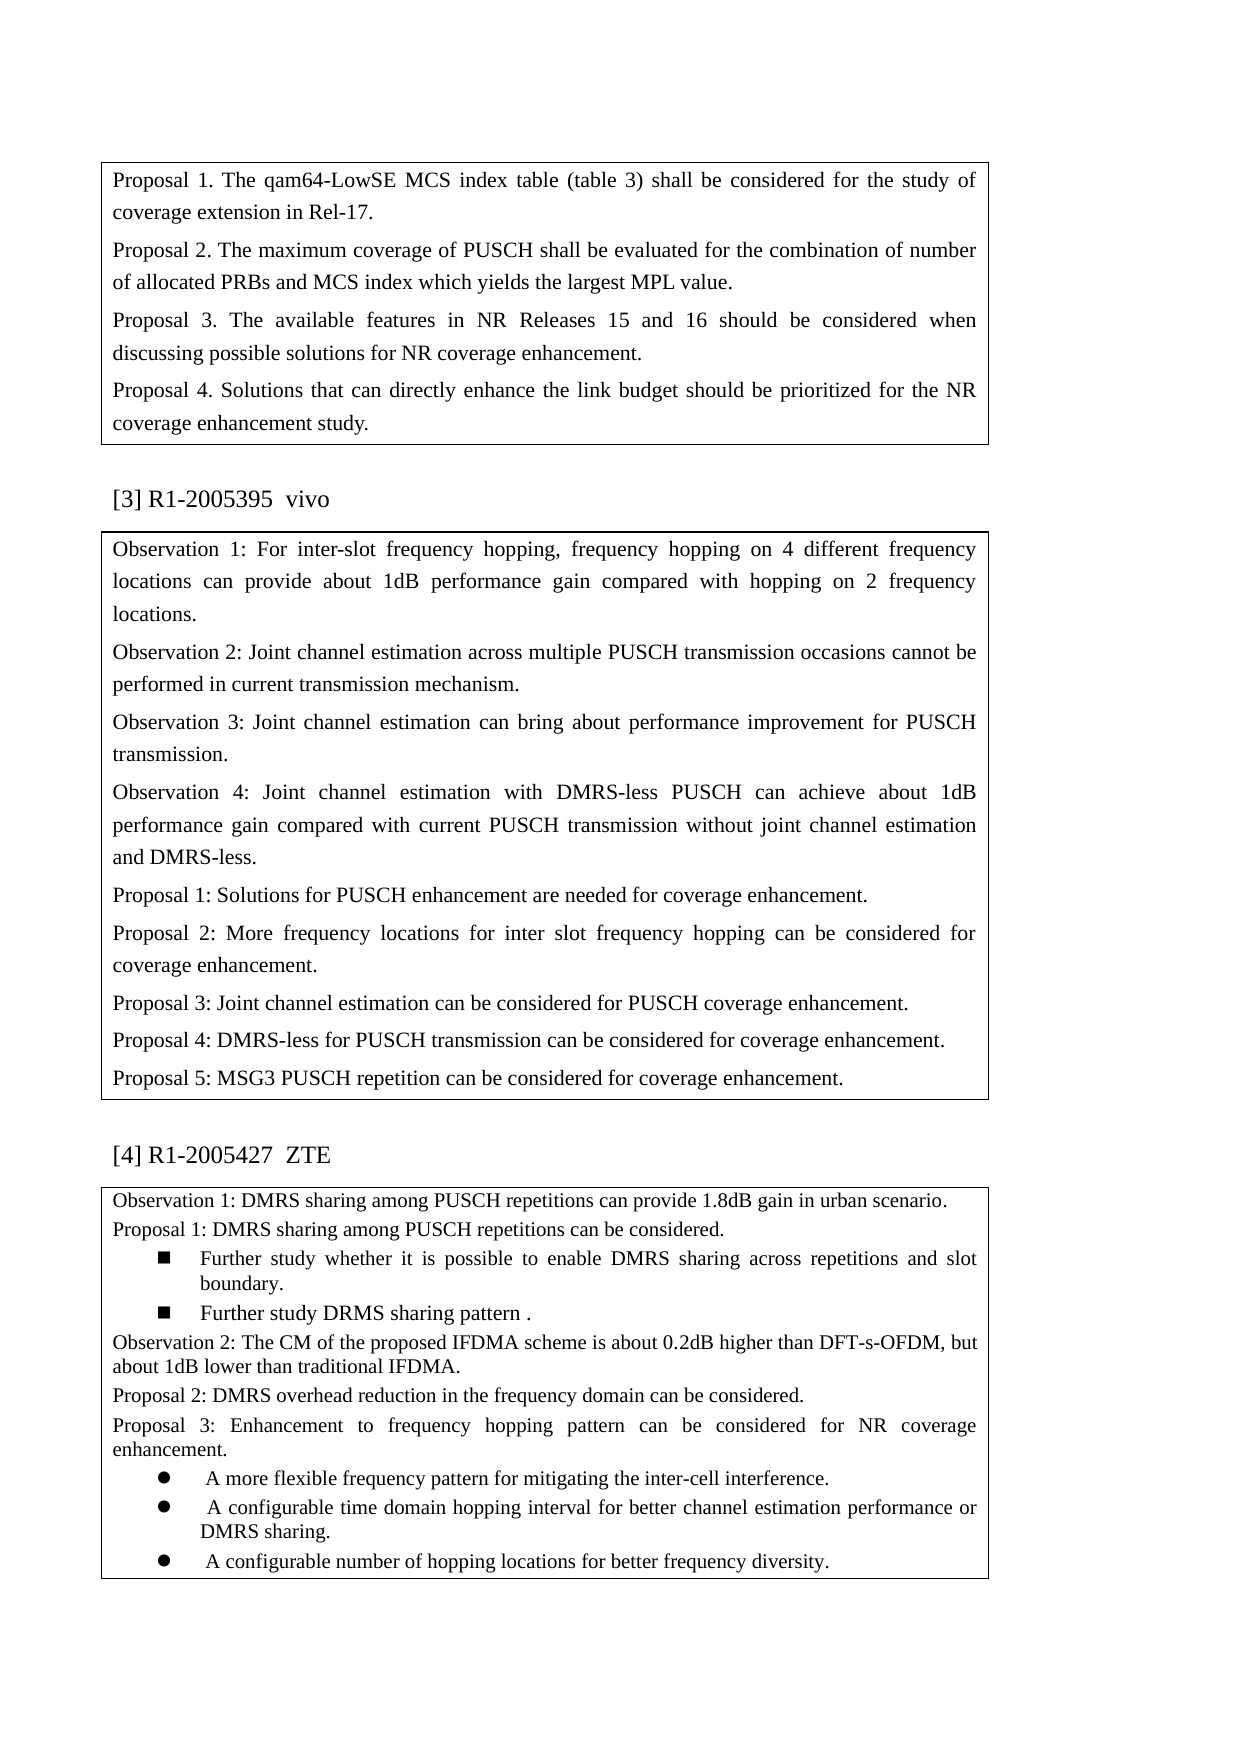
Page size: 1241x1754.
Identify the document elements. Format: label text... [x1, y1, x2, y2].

table_header Observation 1: For inter-slot frequency hopping, frequency hopping on 4 different frequency locations can provide about 1dB performance gain compared with hopping on 2 frequency locations. Observation 2: Joint channel estimation across multiple PUSCH transmission occasions cannot be performed in current transmission mechanism. Observation 3: Joint channel estimation can bring about performance improvement for PUSCH transmission. Observation 4: Joint channel estimation with DMRS-less PUSCH can achieve about 1dB performance gain compared with current PUSCH transmission without joint channel estimation and DMRS-less. Proposal 1: Solutions for PUSCH enhancement are needed for coverage enhancement. Proposal 2: More frequency locations for inter slot frequency hopping can be considered for coverage enhancement. Proposal 3: Joint channel estimation can be considered for PUSCH coverage enhancement. Proposal 4: DMRS-less for PUSCH transmission can be considered for coverage enhancement. Proposal 5: MSG3 PUSCH repetition can be considered for coverage enhancement. [102, 533, 988, 1099]
subtitle [3] R1-2005395 vivo [112, 483, 1128, 515]
subtitle [4] R1-2005427 ZTE [112, 1138, 1128, 1171]
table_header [102, 1188, 988, 1578]
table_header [102, 163, 988, 444]
